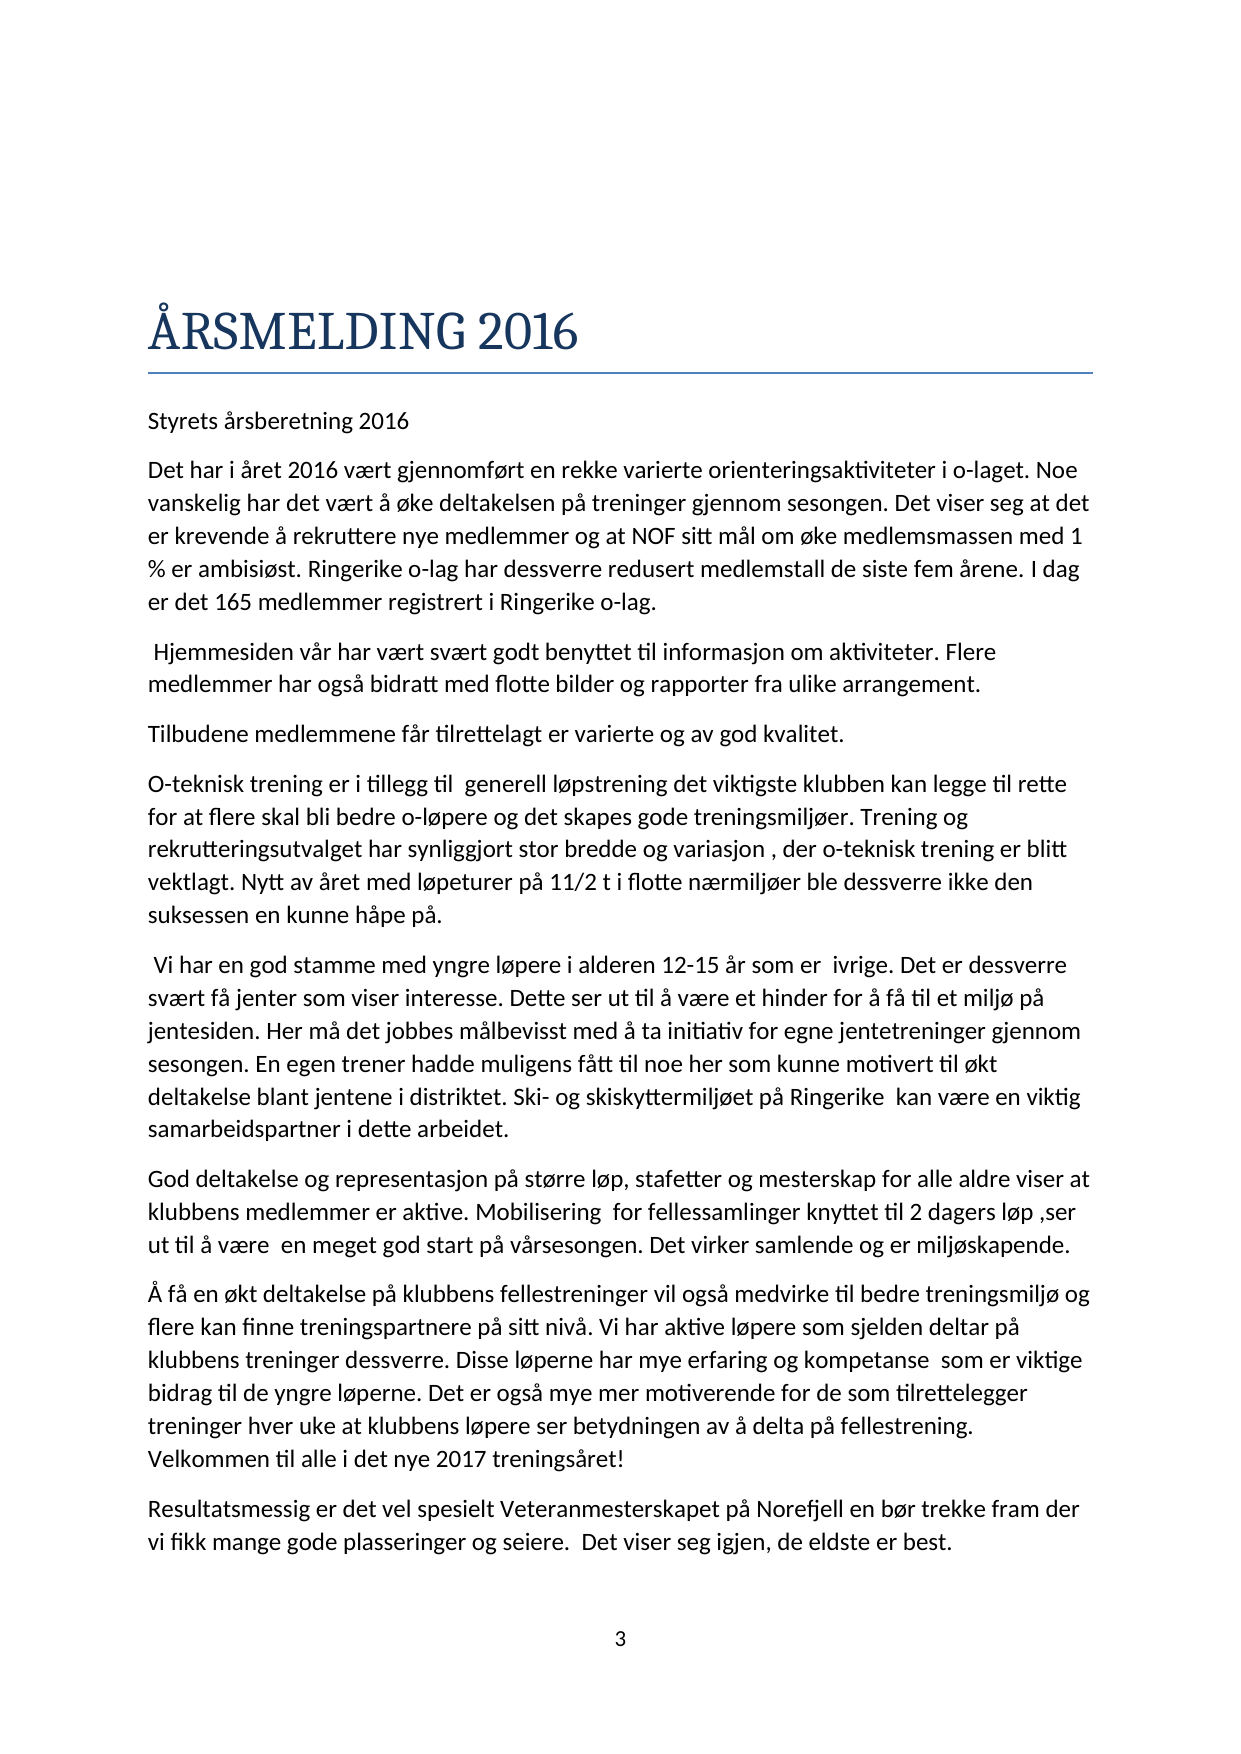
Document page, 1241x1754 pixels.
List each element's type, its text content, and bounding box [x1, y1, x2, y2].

text Tilbudene medlemmene får tilrettelagt er varierte og av god kvalitet. [148, 718, 1093, 749]
text Det har i året 2016 vært gjennomført en rekke varierte orienteringsaktiviteter i o-laget. Noe vanskelig har det vært å øke deltakelsen på treninger gjennom sesongen. Det viser seg at det er krevende å rekruttere nye medlemmer og at NOF sitt mål om øke medlemsmassen med 1 % er ambisiøst. Ringerike o-lag har dessverre redusert medlemstall de siste fem årene. I dag er det 165 medlemmer registrert i Ringerike o-lag. [148, 454, 1093, 617]
text O-teknisk trening er i tillegg til generell løpstrening det viktigste klubben kan legge til rette for at flere skal bli bedre o-løpere og det skapes gode treningsmiljøer. Trening og rekrutteringsutvalget har synliggjort stor bredde og variasjon , der o-teknisk trening er blitt vektlagt. Nytt av året med løpeturer på 11/2 t i flotte nærmiljøer ble dessverre ikke den suksessen en kunne håpe på. [148, 768, 1093, 930]
text Hjemmesiden vår har vært svært godt benyttet til informasjon om aktiviteter. Flere medlemmer har også bidratt med flotte bilder og rapporter fra ulike arrangement. [148, 636, 1093, 699]
title ÅRSMELDING 2016 [148, 301, 1093, 372]
text Styrets årsberetning 2016 [148, 405, 1093, 435]
text Vi har en god stamme med yngre løpere i alderen 12-15 år som er ivrige. Det er dessverre svært få jenter som viser interesse. Dette ser ut til å være et hinder for å få til et miljø på jentesiden. Her må det jobbes målbevisst med å ta initiativ for egne jentetreninger gjennom sesongen. En egen trener hadde muligens fått til noe her som kunne motivert til økt deltakelse blant jentene i distriktet. Ski- og skiskyttermiljøet på Ringerike kan være en viktig samarbeidspartner i dette arbeidet. [148, 949, 1093, 1144]
text Å få en økt deltakelse på klubbens fellestreninger vil også medvirke til bedre treningsmiljø og flere kan finne treningspartnere på sitt nivå. Vi har aktive løpere som sjelden deltar på klubbens treninger dessverre. Disse løperne har mye erfaring og kompetanse som er viktige bidrag til de yngre løperne. Det er også mye mer motiverende for de som tilrettelegger treninger hver uke at klubbens løpere ser betydningen av å delta på fellestrening. Velkommen til alle i det nye 2017 treningsåret! [148, 1279, 1093, 1474]
text God deltakelse og representasjon på større løp, stafetter og mesterskap for alle aldre viser at klubbens medlemmer er aktive. Mobilisering for fellessamlinger knyttet til 2 dagers løp ,ser ut til å være en meget god start på vårsesongen. Det virker samlende og er miljøskapende. [148, 1163, 1093, 1259]
text Resultatsmessig er det vel spesielt Veteranmesterskapet på Norefjell en bør trekke fram der vi fikk mange gode plasseringer og seiere. Det viser seg igjen, de eldste er best. [148, 1493, 1093, 1556]
